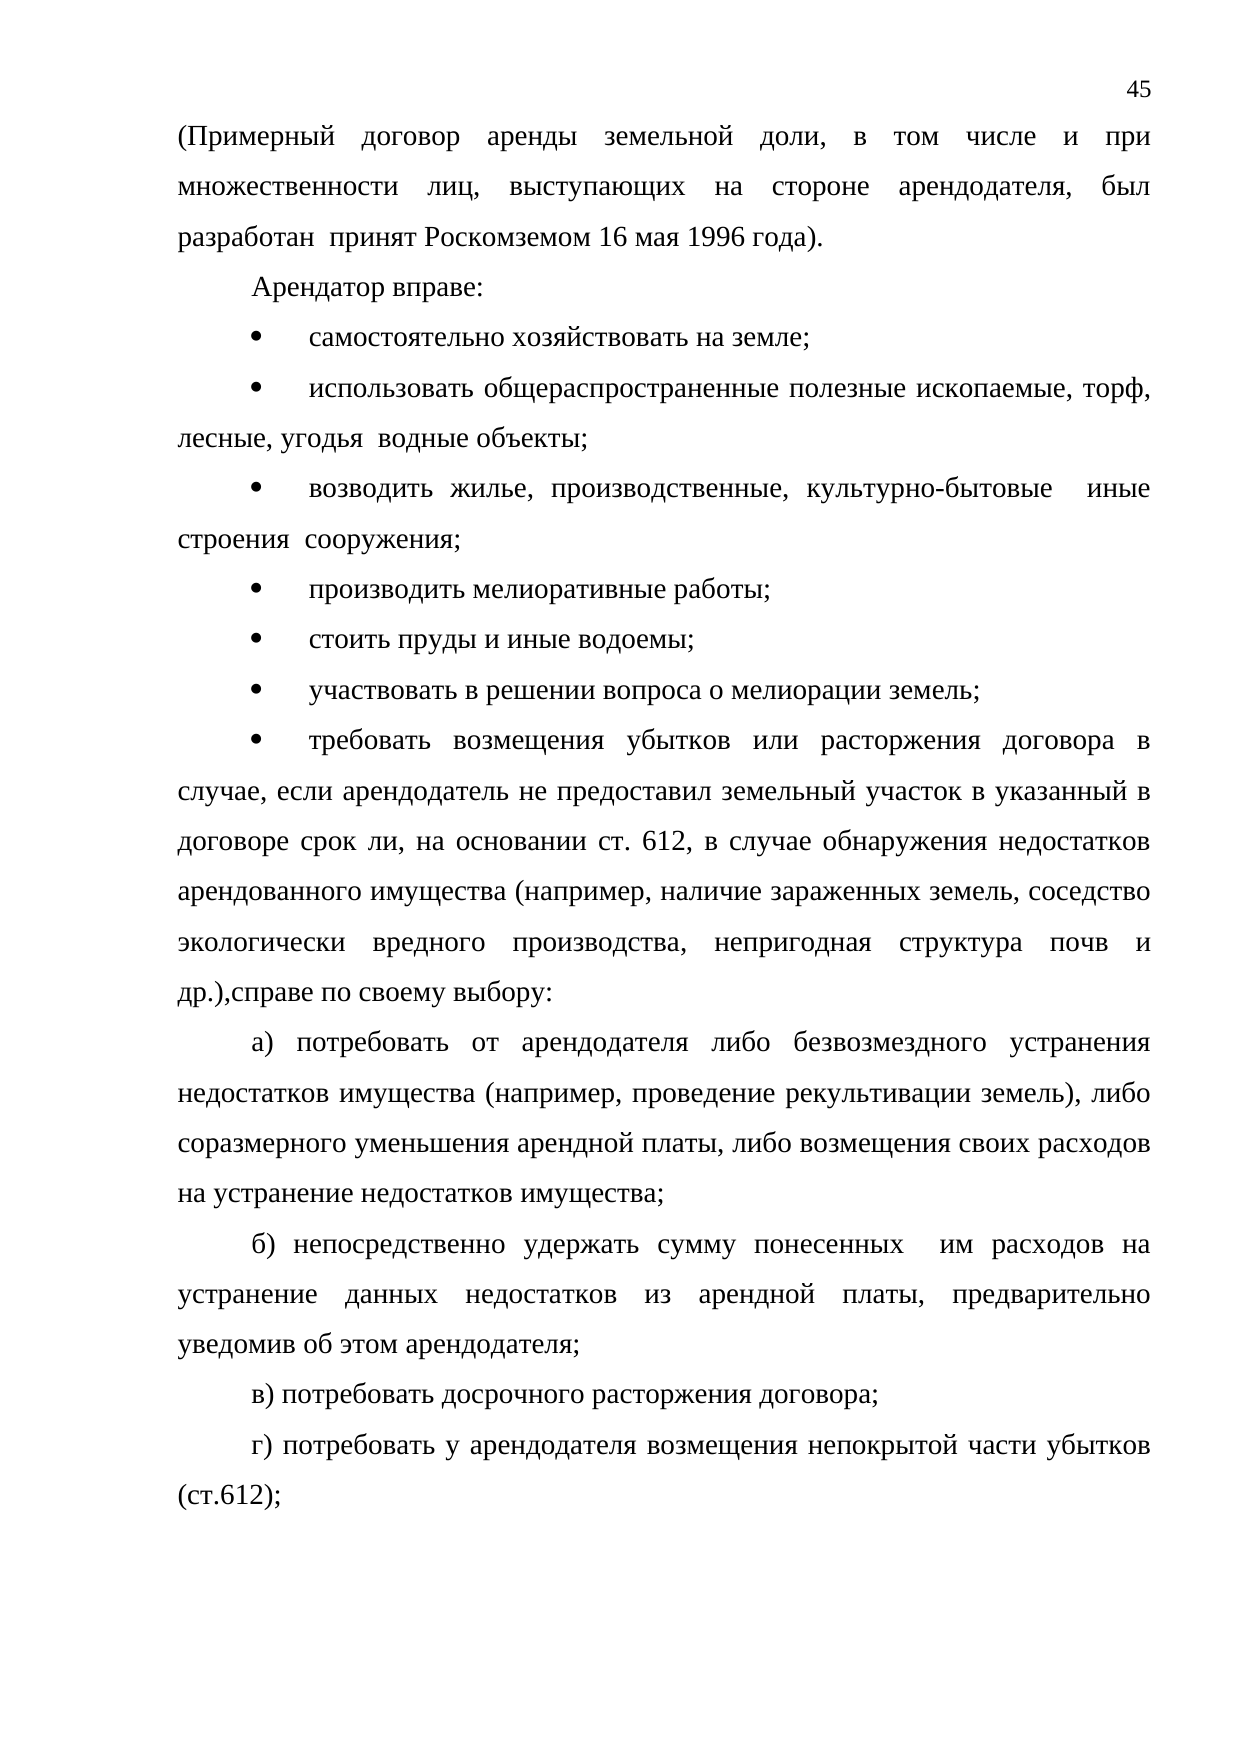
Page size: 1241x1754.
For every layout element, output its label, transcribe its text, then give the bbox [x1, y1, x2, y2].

text Арендатор вправе: [177, 269, 1152, 303]
list требовать возмещения убытков или расторжения договора в случае, если арендодатель не предоставил земельный участок в указанный в договоре срок ли, на основании ст. 612, в случае обнаружения недостатков арендованного имущества (например, наличие зараженных земель, соседство экологически вредного производства, непригодная структура почв и др.),справе по своему выбору: [177, 722, 1152, 1008]
list использовать общераспространенные полезные ископаемые, торф, лесные, угодья водные объекты; [177, 370, 1152, 454]
list участвовать в решении вопроса о мелиорации земель; [177, 672, 1152, 706]
list производить мелиоративные работы; [177, 571, 1152, 605]
list возводить жилье, производственные, культурно-бытовые иные строения сооружения; [177, 471, 1152, 554]
list самостоятельно хозяйствовать на земле; [177, 319, 1152, 353]
list стоить пруды и иные водоемы; [177, 622, 1152, 655]
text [177, 118, 1152, 252]
text б) непосредственно удержать сумму понесенных им расходов на устранение данных недостатков из арендной платы, предварительно уведомив об этом арендодателя; [177, 1226, 1152, 1360]
text а) потребовать от арендодателя либо безвозмездного устранения недостатков имущества (например, проведение рекультивации земель), либо соразмерного уменьшения арендной платы, либо возмещения своих расходов на устранение недостатков имущества; [177, 1024, 1152, 1209]
text в) потребовать досрочного расторжения договора; [177, 1377, 1152, 1410]
text г) потребовать у арендодателя возмещения непокрытой части убытков (ст.612); [177, 1427, 1152, 1511]
